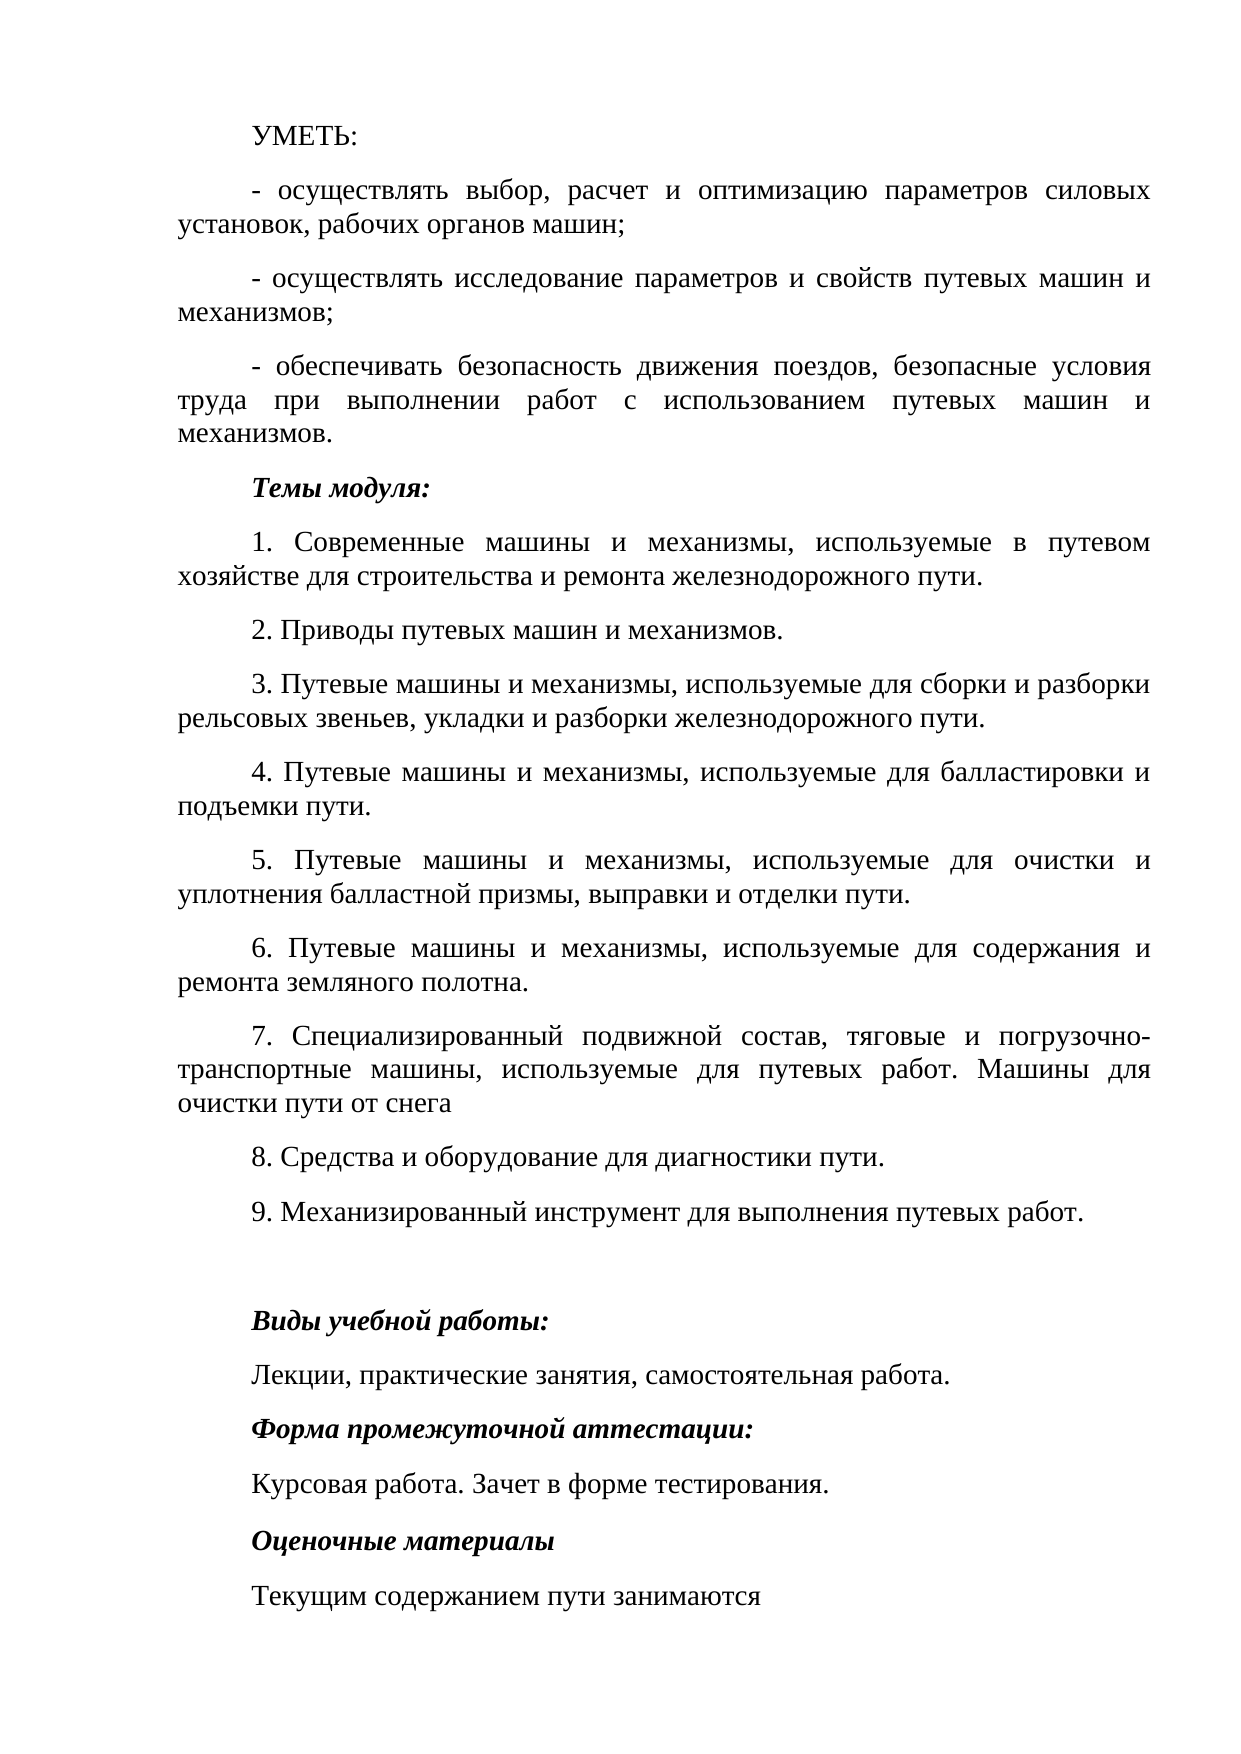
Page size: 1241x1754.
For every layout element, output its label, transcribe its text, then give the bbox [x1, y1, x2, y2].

text - обеспечивать безопасность движения поездов, безопасные условия труда при выполнении работ с использованием путевых машин и механизмов. [177, 348, 1152, 449]
text - осуществлять выбор, расчет и оптимизацию параметров силовых установок, рабочих органов машин; [177, 172, 1152, 239]
text УМЕТЬ: [177, 118, 1152, 152]
text 3. Путевые машины и механизмы, используемые для сборки и разборки рельсовых звеньев, укладки и разборки железнодорожного пути. [177, 666, 1152, 733]
text 5. Путевые машины и механизмы, используемые для очистки и уплотнения балластной призмы, выправки и отделки пути. [177, 842, 1152, 909]
text Форма промежуточной аттестации: [177, 1411, 1152, 1445]
list Текущим содержанием пути занимаются [251, 1578, 1152, 1612]
text 8. Средства и оборудование для диагностики пути. [177, 1139, 1152, 1173]
text Виды учебной работы: [177, 1303, 1152, 1336]
text 2. Приводы путевых машин и механизмов. [177, 612, 1152, 646]
text 6. Путевые машины и механизмы, используемые для содержания и ремонта земляного полотна. [177, 930, 1152, 997]
text Лекции, практические занятия, самостоятельная работа. [177, 1357, 1152, 1391]
text Темы модуля: [177, 470, 1152, 503]
text Оценочные материалы [177, 1520, 1152, 1558]
text 7. Специализированный подвижной состав, тяговые и погрузочно-транспортные машины, используемые для путевых работ. Машины для очистки пути от снега [177, 1018, 1152, 1119]
text 4. Путевые машины и механизмы, используемые для балластировки и подъемки пути. [177, 754, 1152, 821]
text 9. Механизированный инструмент для выполнения путевых работ. [177, 1194, 1152, 1227]
text 1. Современные машины и механизмы, используемые в путевом хозяйстве для строительства и ремонта железнодорожного пути. [177, 524, 1152, 591]
text Курсовая работа. Зачет в форме тестирования. [177, 1466, 1152, 1499]
text - осуществлять исследование параметров и свойств путевых машин и механизмов; [177, 260, 1152, 327]
